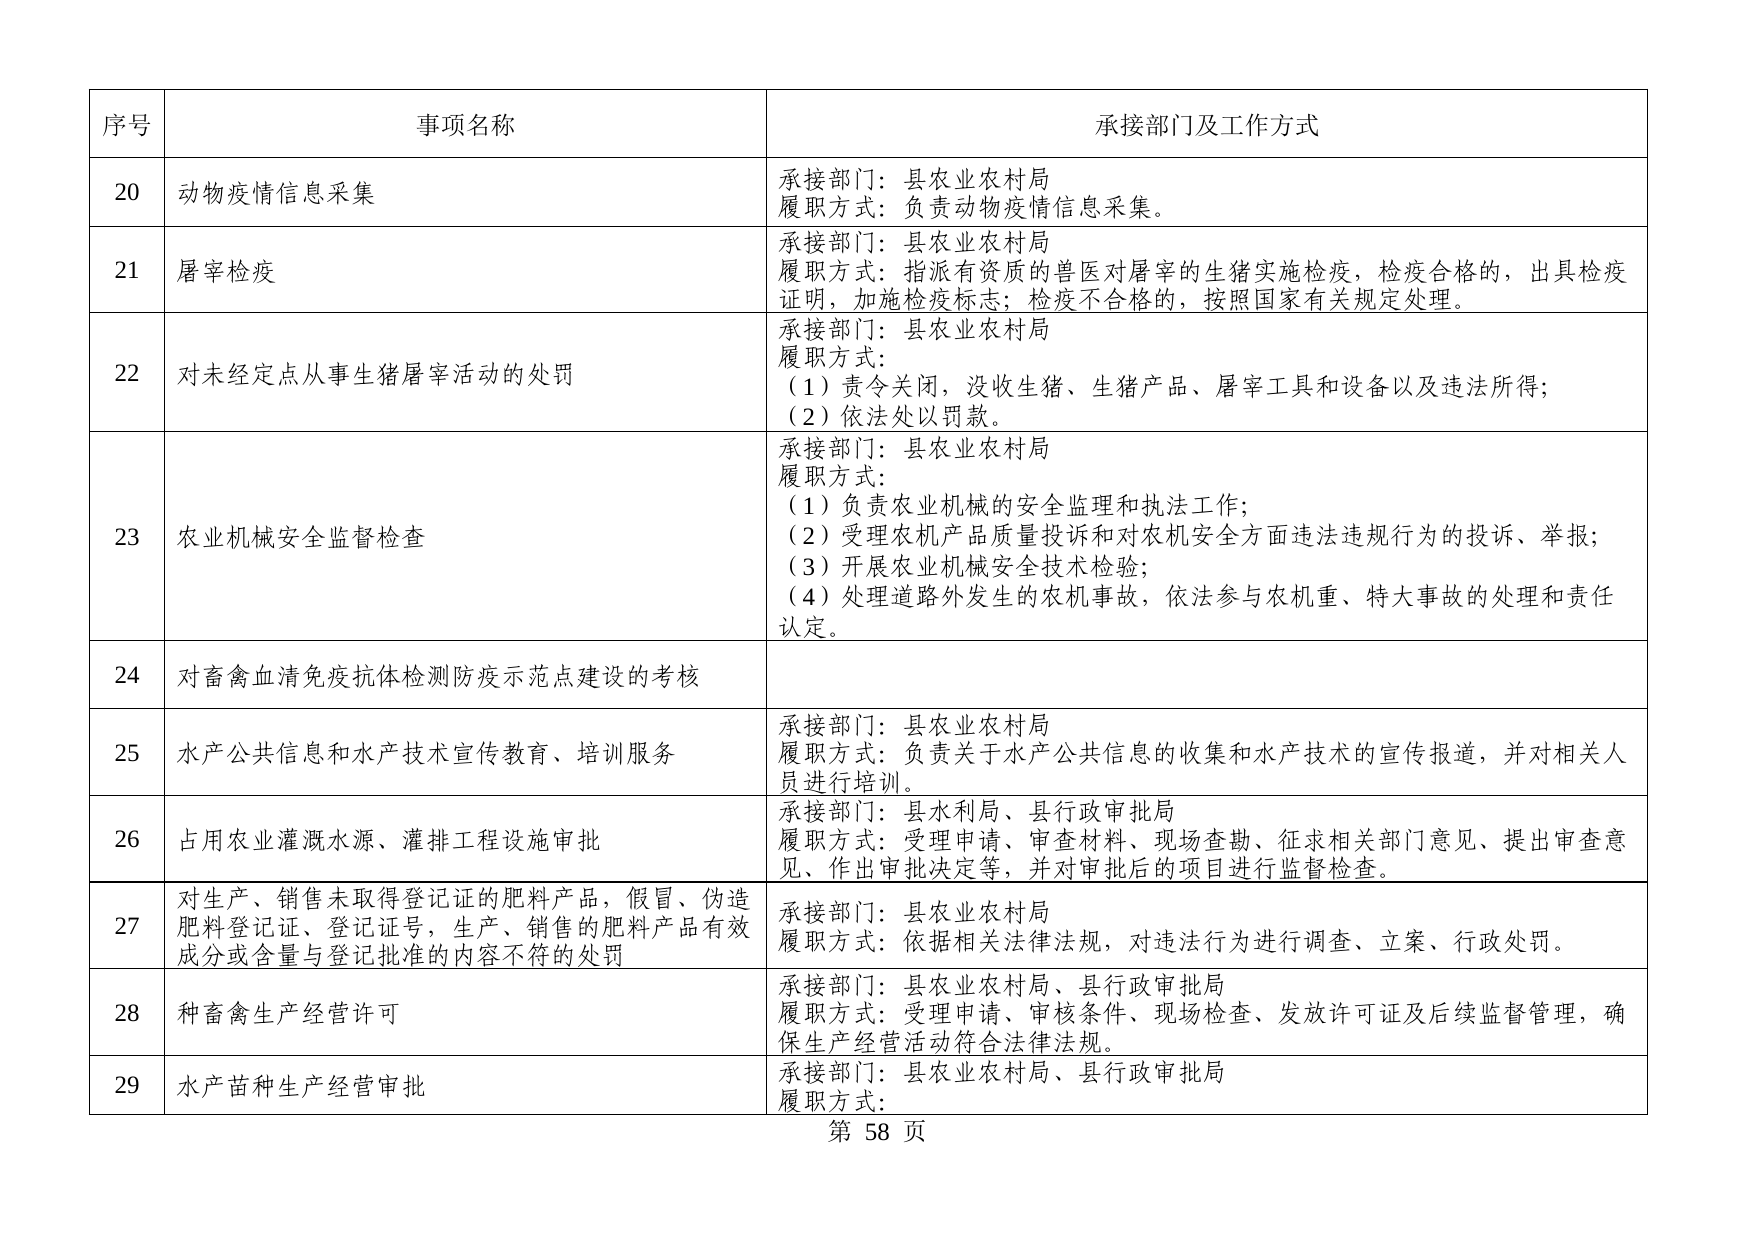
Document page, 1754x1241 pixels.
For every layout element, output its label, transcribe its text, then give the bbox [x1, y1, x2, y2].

table_cell 承接部门：县农业农村局 履职方式：依据相关法律法规，对违法行为进行调查、立案、行政处罚。 [767, 883, 1647, 968]
table_cell 承接部门：县农业农村局 履职方式： （1）负责农业机械的安全监理和执法工作； （2）受理农机产品质量投诉和对农机安全方面违法违规行为的投诉、举报； （3）开展农业机械安全技术检验； （4）处理道路外发生的农机事故，依法参与农机重、特大事故的处理和责任认定。 [767, 432, 1647, 639]
table_cell 种畜禽生产经营许可 [165, 969, 766, 1055]
table_cell 农业机械安全监督检查 [165, 432, 766, 639]
table_cell [90, 796, 164, 881]
table_cell 承接部门：县农业农村局 履职方式：负责动物疫情信息采集。 [767, 158, 1647, 226]
table_cell 对畜禽血清免疫抗体检测防疫示范点建设的考核 [165, 641, 766, 708]
table_cell [767, 641, 1647, 708]
table_cell 动物疫情信息采集 [165, 158, 766, 226]
table_cell [90, 227, 164, 312]
table_cell 对生产、销售未取得登记证的肥料产品，假冒、伪造肥料登记证、登记证号，生产、销售的肥料产品有效成分或含量与登记批准的内容不符的处罚 [165, 883, 766, 968]
table_cell 水产苗种生产经营审批 [165, 1056, 766, 1114]
table_cell [90, 709, 164, 795]
table_header 承接部门及工作方式 [767, 90, 1647, 157]
table_cell 屠宰检疫 [165, 227, 766, 312]
table_cell [90, 313, 164, 431]
table_cell [90, 158, 164, 226]
table_cell 水产公共信息和水产技术宣传教育、培训服务 [165, 709, 766, 795]
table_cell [767, 1056, 1647, 1114]
table_cell 对未经定点从事生猪屠宰活动的处罚 [165, 313, 766, 431]
table_cell [90, 883, 164, 968]
table_header 事项名称 [165, 90, 766, 157]
table_cell 承接部门：县农业农村局 履职方式：负责关于水产公共信息的收集和水产技术的宣传报道，并对相关人员进行培训。 [767, 709, 1647, 795]
table_cell 承接部门：县农业农村局 履职方式：指派有资质的兽医对屠宰的生猪实施检疫，检疫合格的，出具检疫证明，加施检疫标志；检疫不合格的，按照国家有关规定处理。 [767, 227, 1647, 312]
table_cell 承接部门：县水利局、县行政审批局 履职方式：受理申请、审查材料、现场查勘、征求相关部门意见、提出审查意见、作出审批决定等，并对审批后的项目进行监督检查。 [767, 796, 1647, 881]
table_cell 占用农业灌溉水源、灌排工程设施审批 [165, 796, 766, 881]
table_cell [90, 969, 164, 1055]
table_cell [90, 641, 164, 708]
table_cell 承接部门：县农业农村局、县行政审批局 履职方式：受理申请、审核条件、现场检查、发放许可证及后续监督管理，确保生产经营活动符合法律法规。 [767, 969, 1647, 1055]
table_cell [90, 1056, 164, 1114]
table_cell [90, 432, 164, 639]
table_header 序号 [90, 90, 164, 157]
table_cell 承接部门：县农业农村局 履职方式： （1）责令关闭，没收生猪、生猪产品、屠宰工具和设备以及违法所得； （2）依法处以罚款。 [767, 313, 1647, 431]
